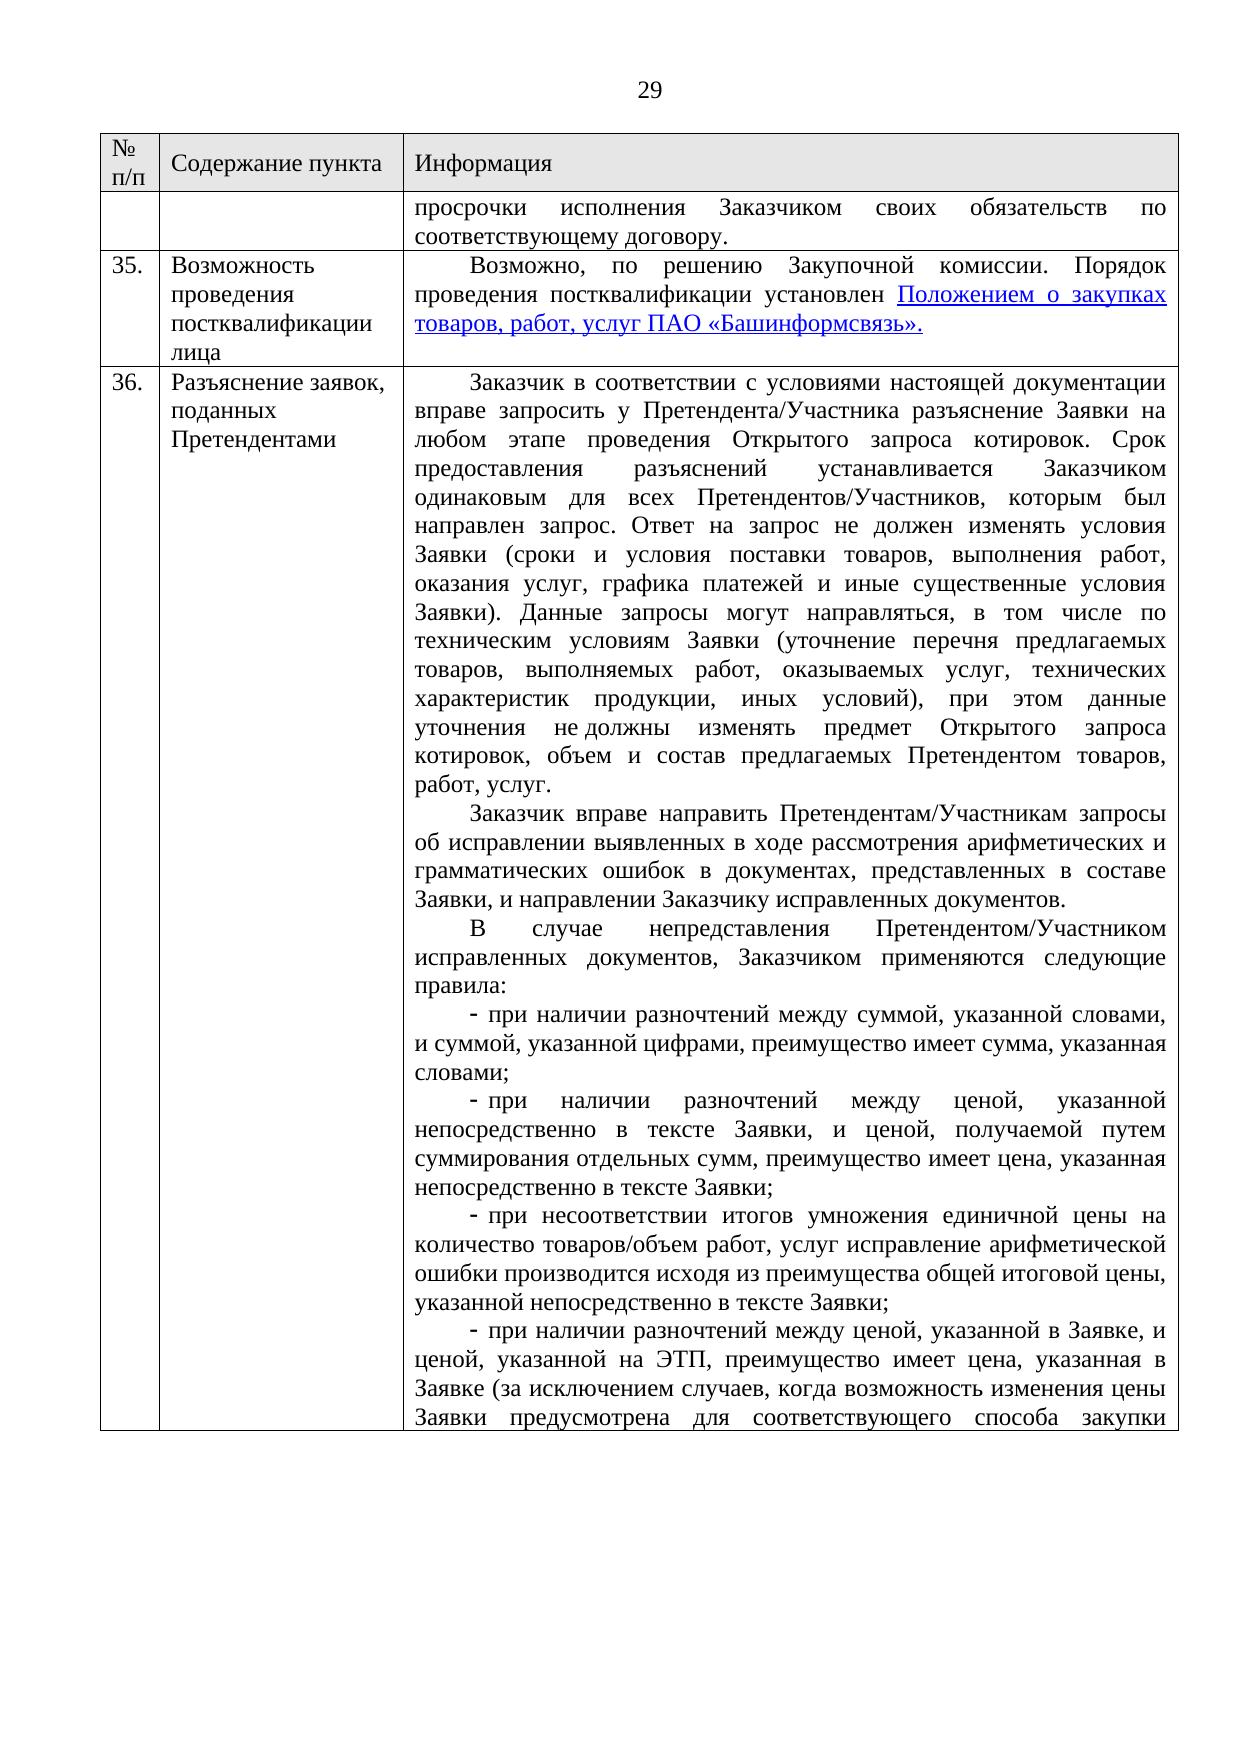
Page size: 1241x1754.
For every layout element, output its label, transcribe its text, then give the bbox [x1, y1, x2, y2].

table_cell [160, 192, 403, 249]
table_header № п/п [101, 134, 159, 191]
table_cell [101, 251, 159, 366]
table_cell [101, 192, 159, 249]
table_cell [101, 367, 159, 1430]
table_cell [404, 192, 1178, 249]
table_cell Возможность проведения постквалификации лица [160, 251, 403, 366]
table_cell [160, 367, 403, 1430]
table_header Содержание пункта [160, 134, 403, 191]
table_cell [404, 367, 1178, 1430]
table_cell Возможно, по решению Закупочной комиссии. Порядок проведения постквалификации установлен Положением о закупках товаров, работ, услуг ПАО «Башинформсвязь». [404, 251, 1178, 366]
table_header Информация [404, 134, 1178, 191]
